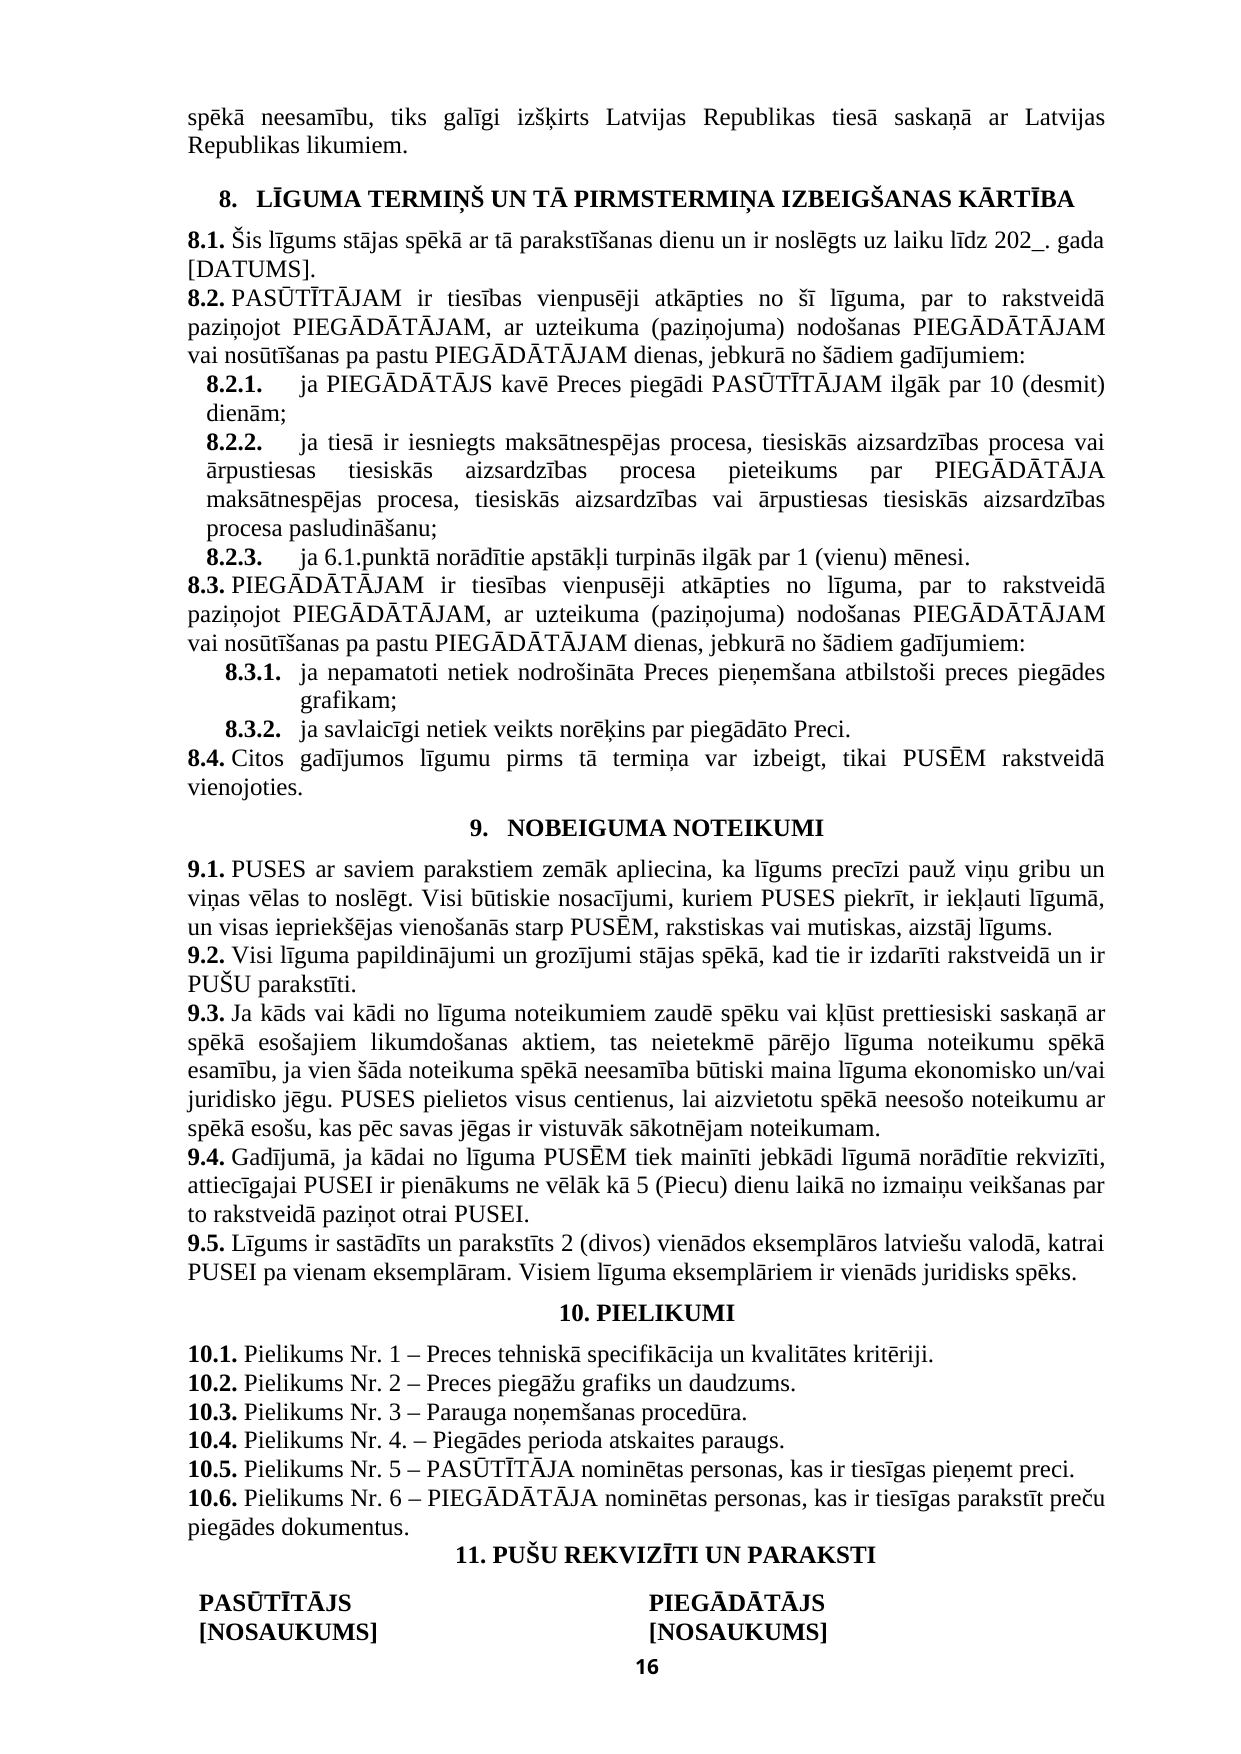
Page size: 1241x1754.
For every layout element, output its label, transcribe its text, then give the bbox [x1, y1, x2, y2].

list PUSES ar saviem parakstiem zemāk apliecina, ka līgums precīzi pauž viņu gribu un viņas vēlas to noslēgt. Visi būtiskie nosacījumi, kuriem PUSES piekrīt, ir iekļauti līgumā, un visas iepriekšējas vienošanās starp PUSĒM, rakstiskas vai mutiskas, aizstāj līgums. [187, 854, 1106, 941]
list PIELIKUMI [187, 1298, 1106, 1327]
list PUŠU REKVIZĪTI UN PARAKSTI [225, 1541, 1106, 1569]
list Pielikums Nr. 5 – PASŪTĪTĀJA nominētas personas, kas ir tiesīgas pieņemt preci. [187, 1454, 1106, 1483]
list ja savlaicīgi netiek veikts norēķins par piegādāto Preci. [225, 714, 1106, 743]
list Līgums ir sastādīts un parakstīts 2 (divos) vienādos eksemplāros latviešu valodā, katrai PUSEI pa vienam eksemplāram. Visiem līguma eksemplāriem ir vienāds juridisks spēks. [187, 1228, 1106, 1286]
list Visi līguma papildinājumi un grozījumi stājas spēkā, kad tie ir izdarīti rakstveidā un ir PUŠU parakstīti. [187, 941, 1106, 998]
list PASŪTĪTĀJAM ir tiesības vienpusēji atkāpties no šī līguma, par to rakstveidā paziņojot PIEGĀDĀTĀJAM, ar uzteikuma (paziņojuma) nodošanas PIEGĀDĀTĀJAM vai nosūtīšanas pa pastu PIEGĀDĀTĀJAM dienas, jebkurā no šādiem gadījumiem: [187, 283, 1106, 369]
list Pielikums Nr. 1 – Preces tehniskā specifikācija un kvalitātes kritēriji. [187, 1339, 1106, 1368]
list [187, 102, 1106, 159]
list Citos gadījumos līgumu pirms tā termiņa var izbeigt, tikai PUSĒM rakstveidā vienojoties. [187, 743, 1106, 801]
list Gadījumā, ja kādai no līguma PUSĒM tiek mainīti jebkādi līgumā norādītie rekvizīti, attiecīgajai PUSEI ir pienākums ne vēlāk kā 5 (Piecu) dienu laikā no izmaiņu veikšanas par to rakstveidā paziņot otrai PUSEI. [187, 1142, 1106, 1228]
list Pielikums Nr. 2 – Preces piegāžu grafiks un daudzums. [187, 1368, 1106, 1397]
list LĪGUMA TERMIŅŠ UN TĀ PIRMSTERMIŅA IZBEIGŠANAS KĀRTĪBA [187, 184, 1106, 213]
list Ja kāds vai kādi no līguma noteikumiem zaudē spēku vai kļūst prettiesiski saskaņā ar spēkā esošajiem likumdošanas aktiem, tas neietekmē pārējo līguma noteikumu spēkā esamību, ja vien šāda noteikuma spēkā neesamība būtiski maina līguma ekonomisko un/vai juridisko jēgu. PUSES pielietos visus centienus, lai aizvietotu spēkā neesošo noteikumu ar spēkā esošu, kas pēc savas jēgas ir vistuvāk sākotnējam noteikumam. [187, 998, 1106, 1142]
list ja nepamatoti netiek nodrošināta Preces pieņemšana atbilstoši preces piegādes grafikam; [225, 657, 1106, 714]
list Šis līgums stājas spēkā ar tā parakstīšanas dienu un ir noslēgts uz laiku līdz 202_. gada [DATUMS]. [187, 226, 1106, 283]
list Pielikums Nr. 6 – PIEGĀDĀTĀJA nominētas personas, kas ir tiesīgas parakstīt preču piegādes dokumentus. [187, 1483, 1106, 1541]
list Pielikums Nr. 3 – Parauga noņemšanas procedūra. [187, 1397, 1106, 1426]
table_header PIEGĀDĀTĀJS [NOSAUKUMS] [638, 1588, 1240, 1646]
table_header PASŪTĪTĀJS [NOSAUKUMS] [188, 1588, 637, 1646]
list ja PIEGĀDĀTĀJS kavē Preces piegādi PASŪTĪTĀJAM ilgāk par 10 (desmit) dienām; [206, 369, 1106, 427]
list ja 6.1.punktā norādītie apstākļi turpinās ilgāk par 1 (vienu) mēnesi. [206, 542, 1106, 571]
list PIEGĀDĀTĀJAM ir tiesības vienpusēji atkāpties no līguma, par to rakstveidā paziņojot PIEGĀDĀTĀJAM, ar uzteikuma (paziņojuma) nodošanas PIEGĀDĀTĀJAM vai nosūtīšanas pa pastu PIEGĀDĀTĀJAM dienas, jebkurā no šādiem gadījumiem: [187, 571, 1106, 657]
list ja tiesā ir iesniegts maksātnespējas procesa, tiesiskās aizsardzības procesa vai ārpustiesas tiesiskās aizsardzības procesa pieteikums par PIEGĀDĀTĀJA maksātnespējas procesa, tiesiskās aizsardzības vai ārpustiesas tiesiskās aizsardzības procesa pasludināšanu; [206, 427, 1106, 542]
list NOBEIGUMA NOTEIKUMI [187, 813, 1106, 842]
list Pielikums Nr. 4. – Piegādes perioda atskaites paraugs. [187, 1426, 1106, 1454]
